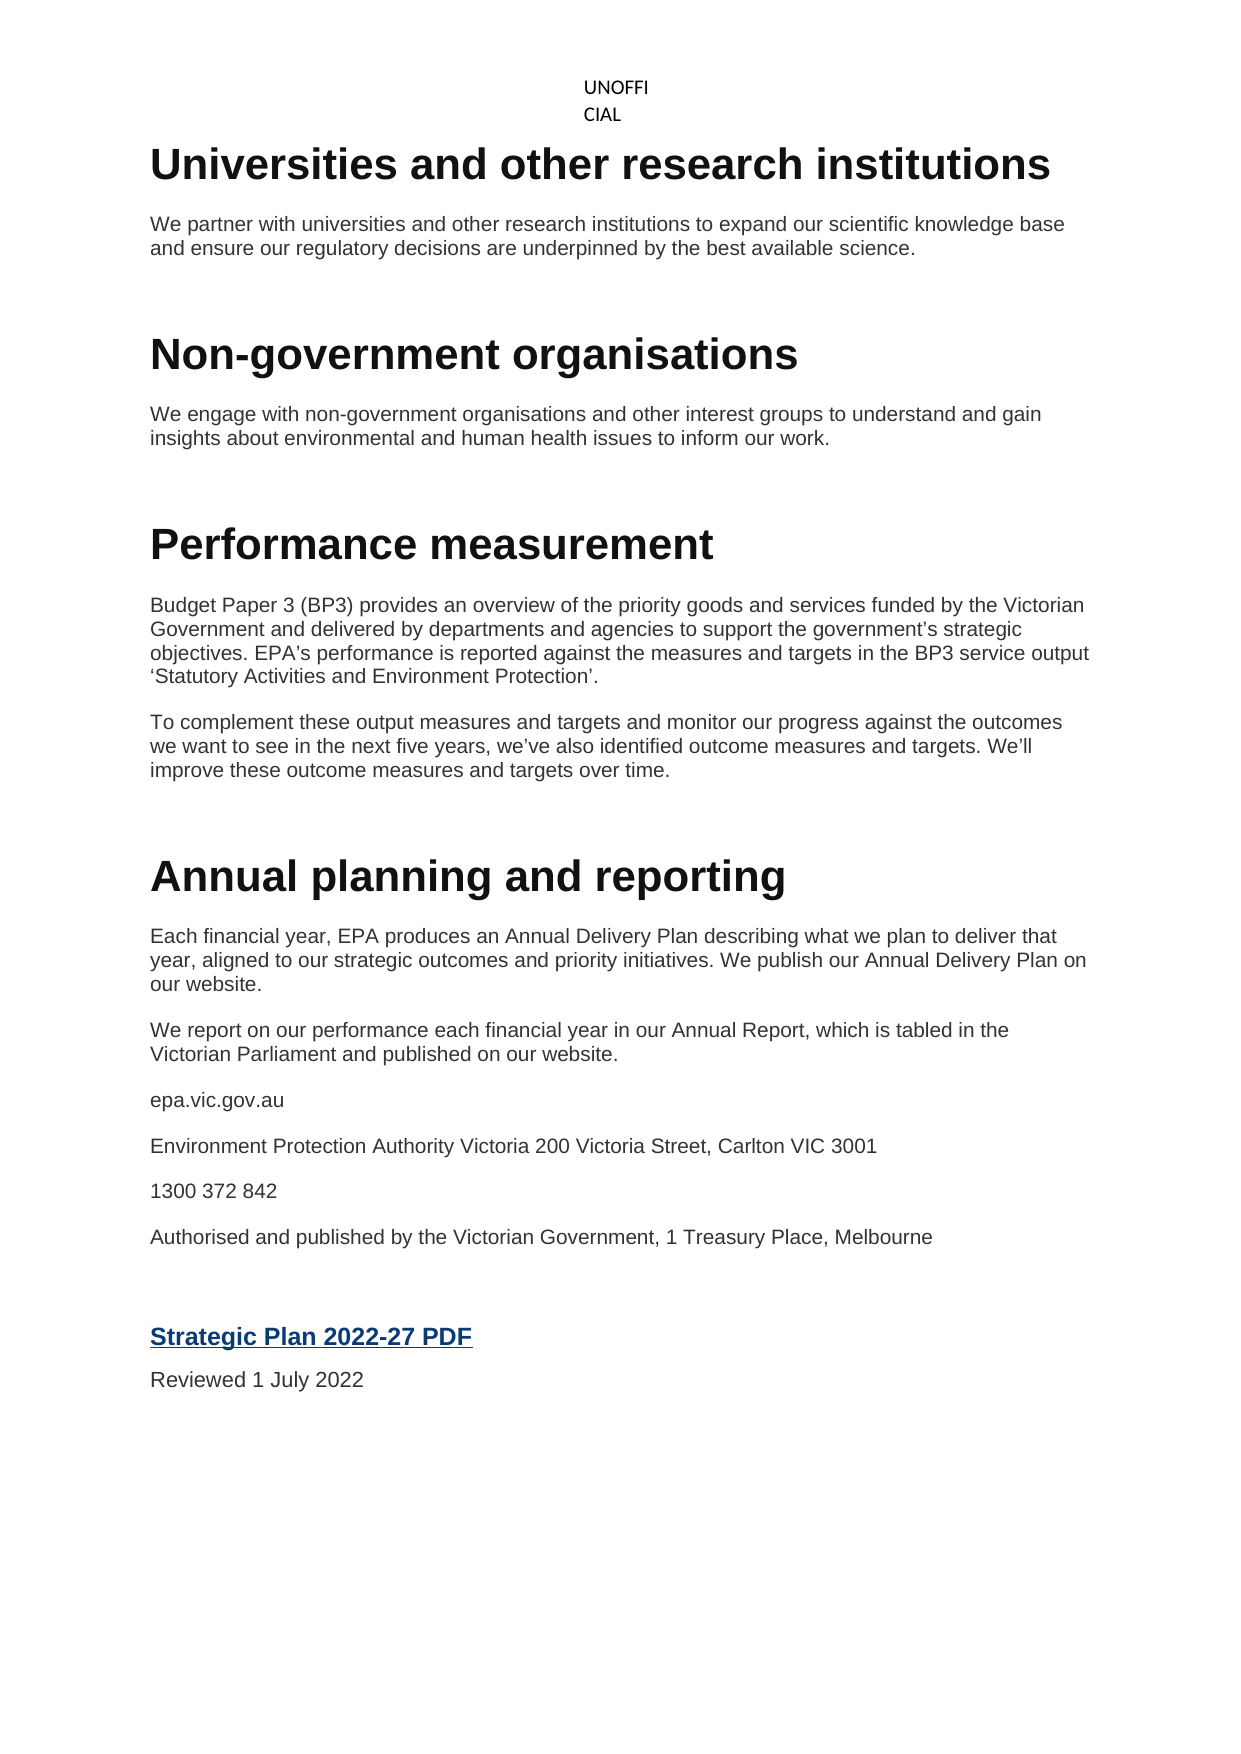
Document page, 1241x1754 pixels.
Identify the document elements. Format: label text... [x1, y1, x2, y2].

text Performance measurement [150, 513, 1090, 569]
text 1300 372 842 [150, 1179, 1090, 1203]
text epa.vic.gov.au [150, 1088, 1090, 1112]
text Each financial year, EPA produces an Annual Delivery Plan describing what we plan to deliver that year, aligned to our strategic outcomes and priority initiatives. We publish our Annual Delivery Plan on our website. [150, 924, 1090, 996]
text Non-government organisations [150, 323, 1090, 379]
text Authorised and published by the Victorian Government, 1 Treasury Place, Melbourne [150, 1225, 1090, 1249]
text Strategic Plan 2022-27 PDF [150, 1322, 1090, 1350]
text We partner with universities and other research institutions to expand our scientific knowledge base and ensure our regulatory decisions are underpinned by the best available science. [150, 212, 1090, 260]
text We engage with non-government organisations and other interest groups to understand and gain insights about environmental and human health issues to inform our work. [150, 402, 1090, 450]
text We report on our performance each financial year in our Annual Report, which is tabled in the Victorian Parliament and published on our website. [150, 1018, 1090, 1066]
text Annual planning and reporting [150, 844, 1090, 901]
text Budget Paper 3 (BP3) provides an overview of the priority goods and services funded by the Victorian Government and delivered by departments and agencies to support the government’s strategic objectives. EPA’s performance is reported against the measures and targets in the BP3 service output ‘Statutory Activities and Environment Protection’. [150, 592, 1090, 688]
text To complement these output measures and targets and monitor our progress against the outcomes we want to see in the next five years, we’ve also identified outcome measures and targets. We’ll improve these outcome measures and targets over time. [150, 710, 1090, 782]
text Universities and other research institutions [150, 132, 1090, 189]
text Environment Protection Authority Victoria 200 Victoria Street, Carlton VIC 3001 [150, 1133, 1090, 1157]
text Reviewed 1 July 2022 [150, 1367, 1090, 1392]
